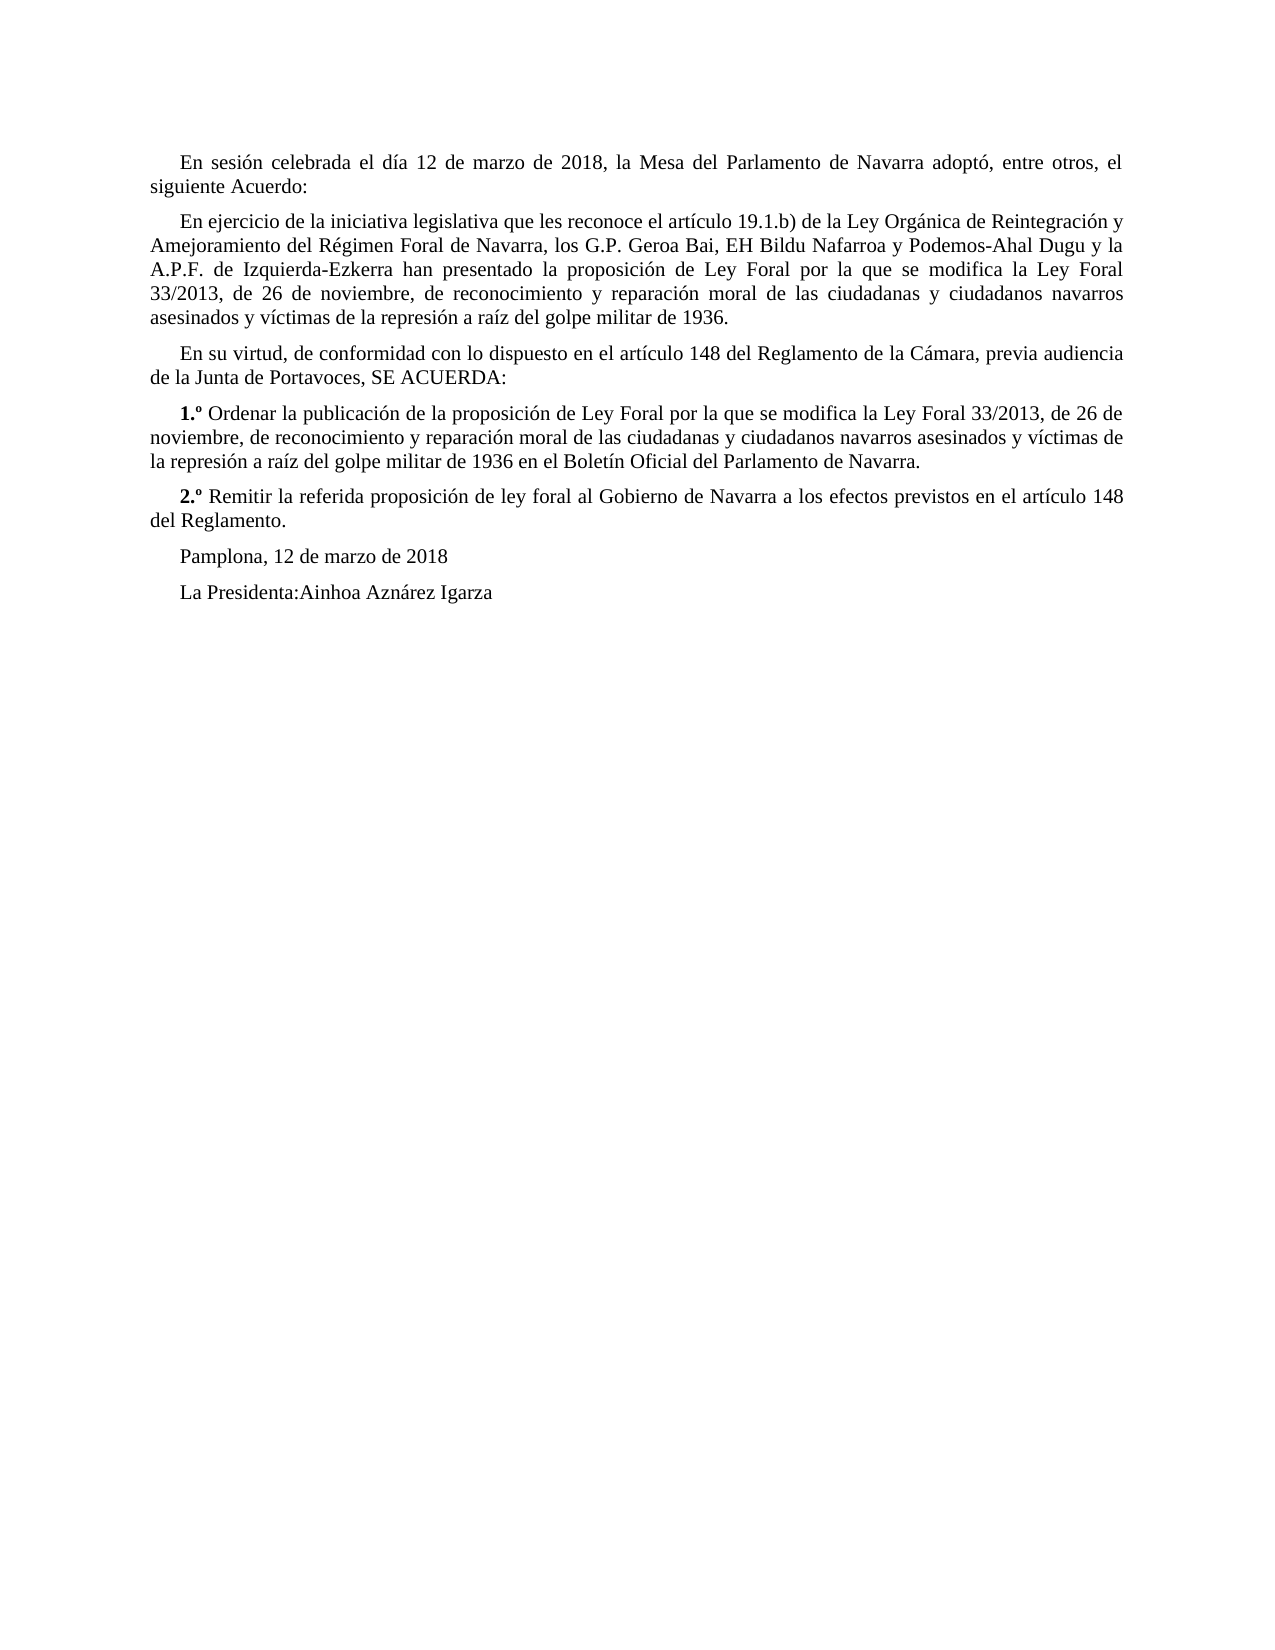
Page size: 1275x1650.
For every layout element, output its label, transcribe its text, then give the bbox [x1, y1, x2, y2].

text 1.º Ordenar la publicación de la proposición de Ley Foral por la que se modifica la Ley Foral 33/2013, de 26 de noviembre, de reconocimiento y reparación moral de las ciudadanas y ciudadanos navarros asesinados y víctimas de la represión a raíz del golpe militar de 1936 en el Boletín Oficial del Parlamento de Navarra. [150, 401, 1125, 473]
text 2.º Remitir la referida proposición de ley foral al Gobierno de Navarra a los efectos previstos en el artículo 148 del Reglamento. [150, 484, 1125, 532]
text En su virtud, de conformidad con lo dispuesto en el artículo 148 del Reglamento de la Cámara, previa audiencia de la Junta de Portavoces, SE ACUERDA: [150, 341, 1125, 389]
text La Presidenta:Ainhoa Aznárez Igarza [150, 580, 1125, 604]
text En ejercicio de la iniciativa legislativa que les reconoce el artículo 19.1.b) de la Ley Orgánica de Reintegración y Amejoramiento del Régimen Foral de Navarra, los G.P. Geroa Bai, EH Bildu Nafarroa y Podemos-Ahal Dugu y la A.P.F. de Izquierda-Ezkerra han presentado la proposición de Ley Foral por la que se modifica la Ley Foral 33/2013, de 26 de noviembre, de reconocimiento y reparación moral de las ciudadanas y ciudadanos navarros asesinados y víctimas de la represión a raíz del golpe militar de 1936. [150, 210, 1125, 329]
text Pamplona, 12 de marzo de 2018 [150, 544, 1125, 568]
text En sesión celebrada el día 12 de marzo de 2018, la Mesa del Parlamento de Navarra adoptó, entre otros, el siguiente Acuerdo: [150, 150, 1125, 198]
